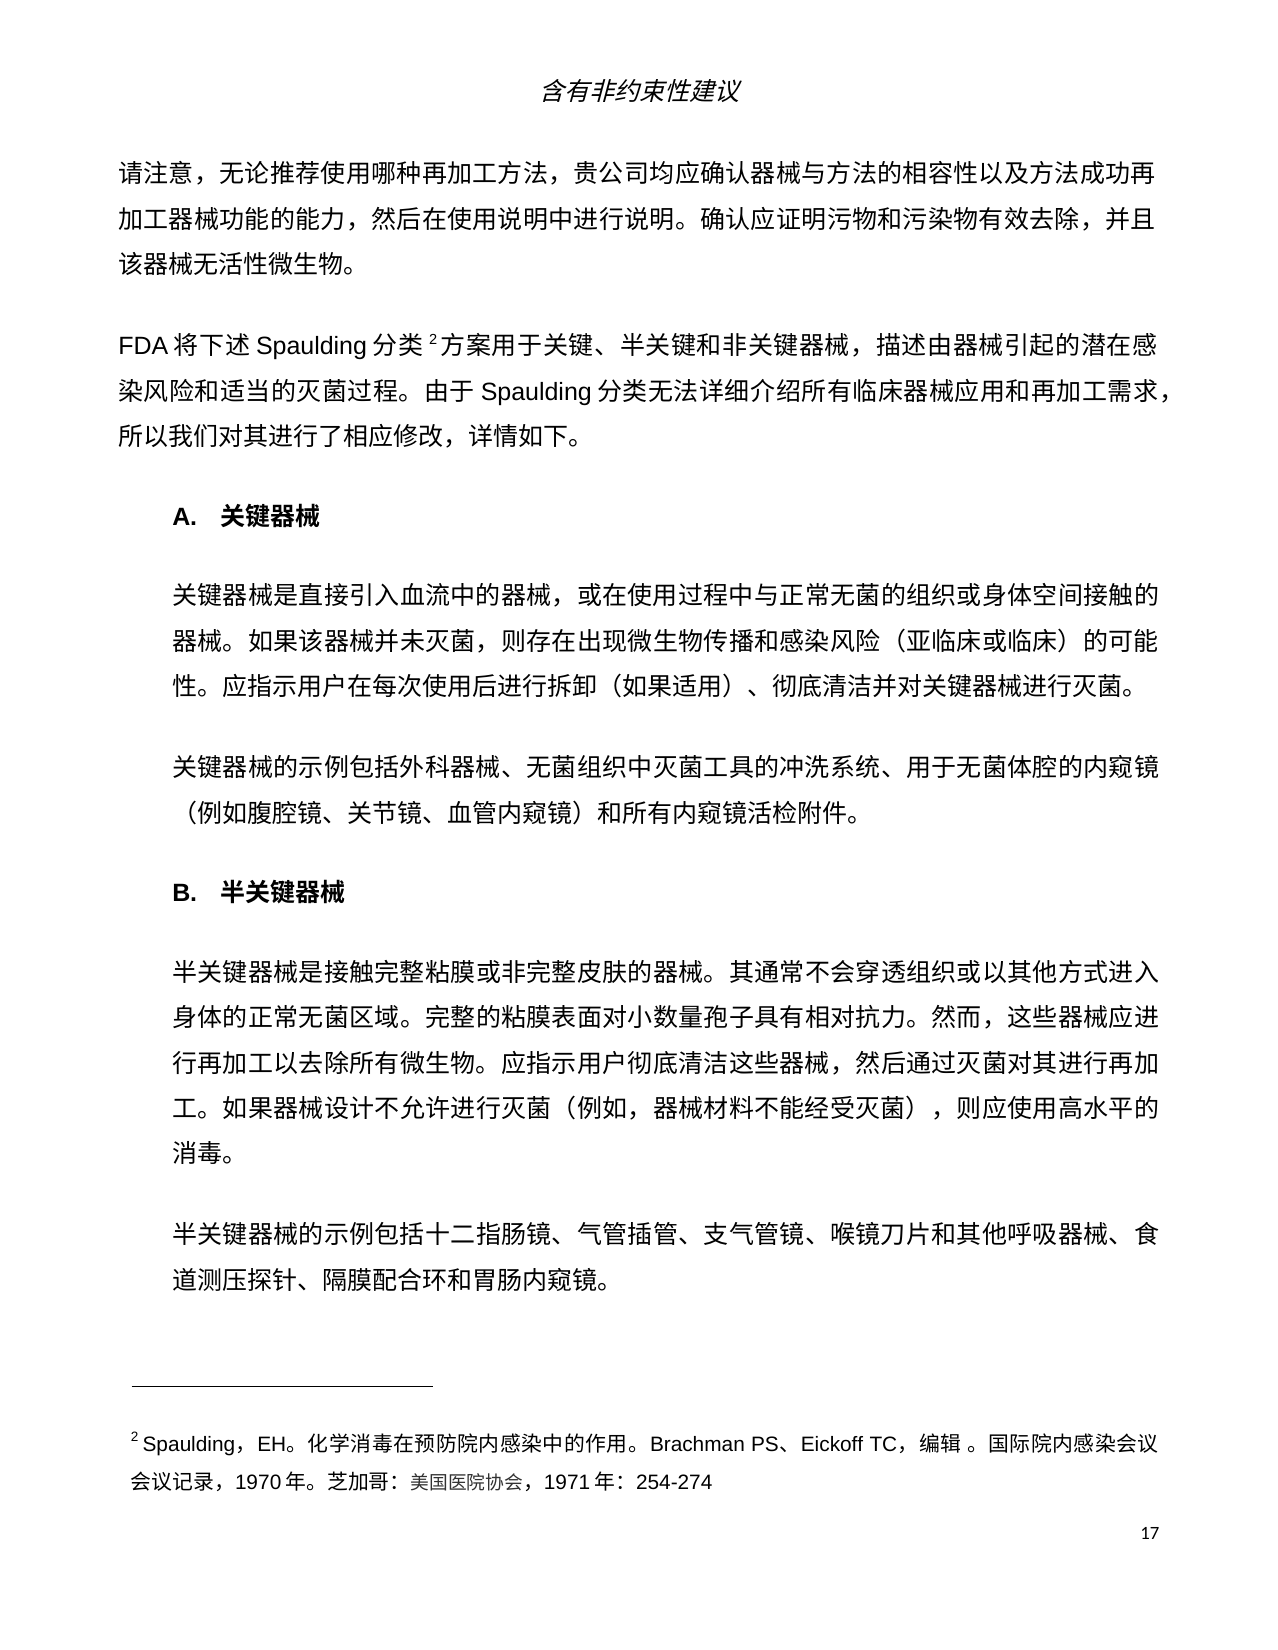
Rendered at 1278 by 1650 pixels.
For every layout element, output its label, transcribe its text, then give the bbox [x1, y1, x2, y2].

subtitle 半关键器械 [172, 875, 1159, 909]
text 半关键器械是接触完整粘膜或非完整皮肤的器械。其通常不会穿透组织或以其他方式进入身体的正常无菌区域。完整的粘膜表面对小数量孢子具有相对抗力。然而，这些器械应进行再加工以去除所有微生物。应指示用户彻底清洁这些器械，然后通过灭菌对其进行再加工。如果器械设计不允许进行灭菌（例如，器械材料不能经受灭菌），则应使用高水平的消毒。 [172, 952, 1159, 1170]
text 2 Spaulding，EH。化学消毒在预防院内感染中的作用。Brachman PS、Eickoff TC，编辑 。国际院内感染会议会议记录，1970年。芝加哥：美国医院协会，1971年：254-274 [131, 1427, 1159, 1495]
text 关键器械是直接引入血流中的器械，或在使用过程中与正常无菌的组织或身体空间接触的器械。如果该器械并未灭菌，则存在出现微生物传播和感染风险（亚临床或临床）的可能性。应指示用户在每次使用后进行拆卸（如果适用）、彻底清洁并对关键器械进行灭菌。 [172, 576, 1159, 703]
subtitle 关键器械 [172, 498, 1159, 532]
text 请注意，无论推荐使用哪种再加工方法，贵公司均应确认器械与方法的相容性以及方法成功再加工器械功能的能力，然后在使用说明中进行说明。确认应证明污物和污染物有效去除，并且该器械无活性微生物。 [118, 154, 1159, 281]
text 关键器械的示例包括外科器械、无菌组织中灭菌工具的冲洗系统、用于无菌体腔的内窥镜（例如腹腔镜、关节镜、血管内窥镜）和所有内窥镜活检附件。 [172, 748, 1159, 829]
text FDA将下述Spaulding分类2方案用于关键、半关键和非关键器械，描述由器械引起的潜在感染风险和适当的灭菌过程。由于Spaulding分类无法详细介绍所有临床器械应用和再加工需求，所以我们对其进行了相应修改，详情如下。 [118, 326, 1159, 453]
text 半关键器械的示例包括十二指肠镜、气管插管、支气管镜、喉镜刀片和其他呼吸器械、食道测压探针、隔膜配合环和胃肠内窥镜。 [172, 1215, 1159, 1297]
